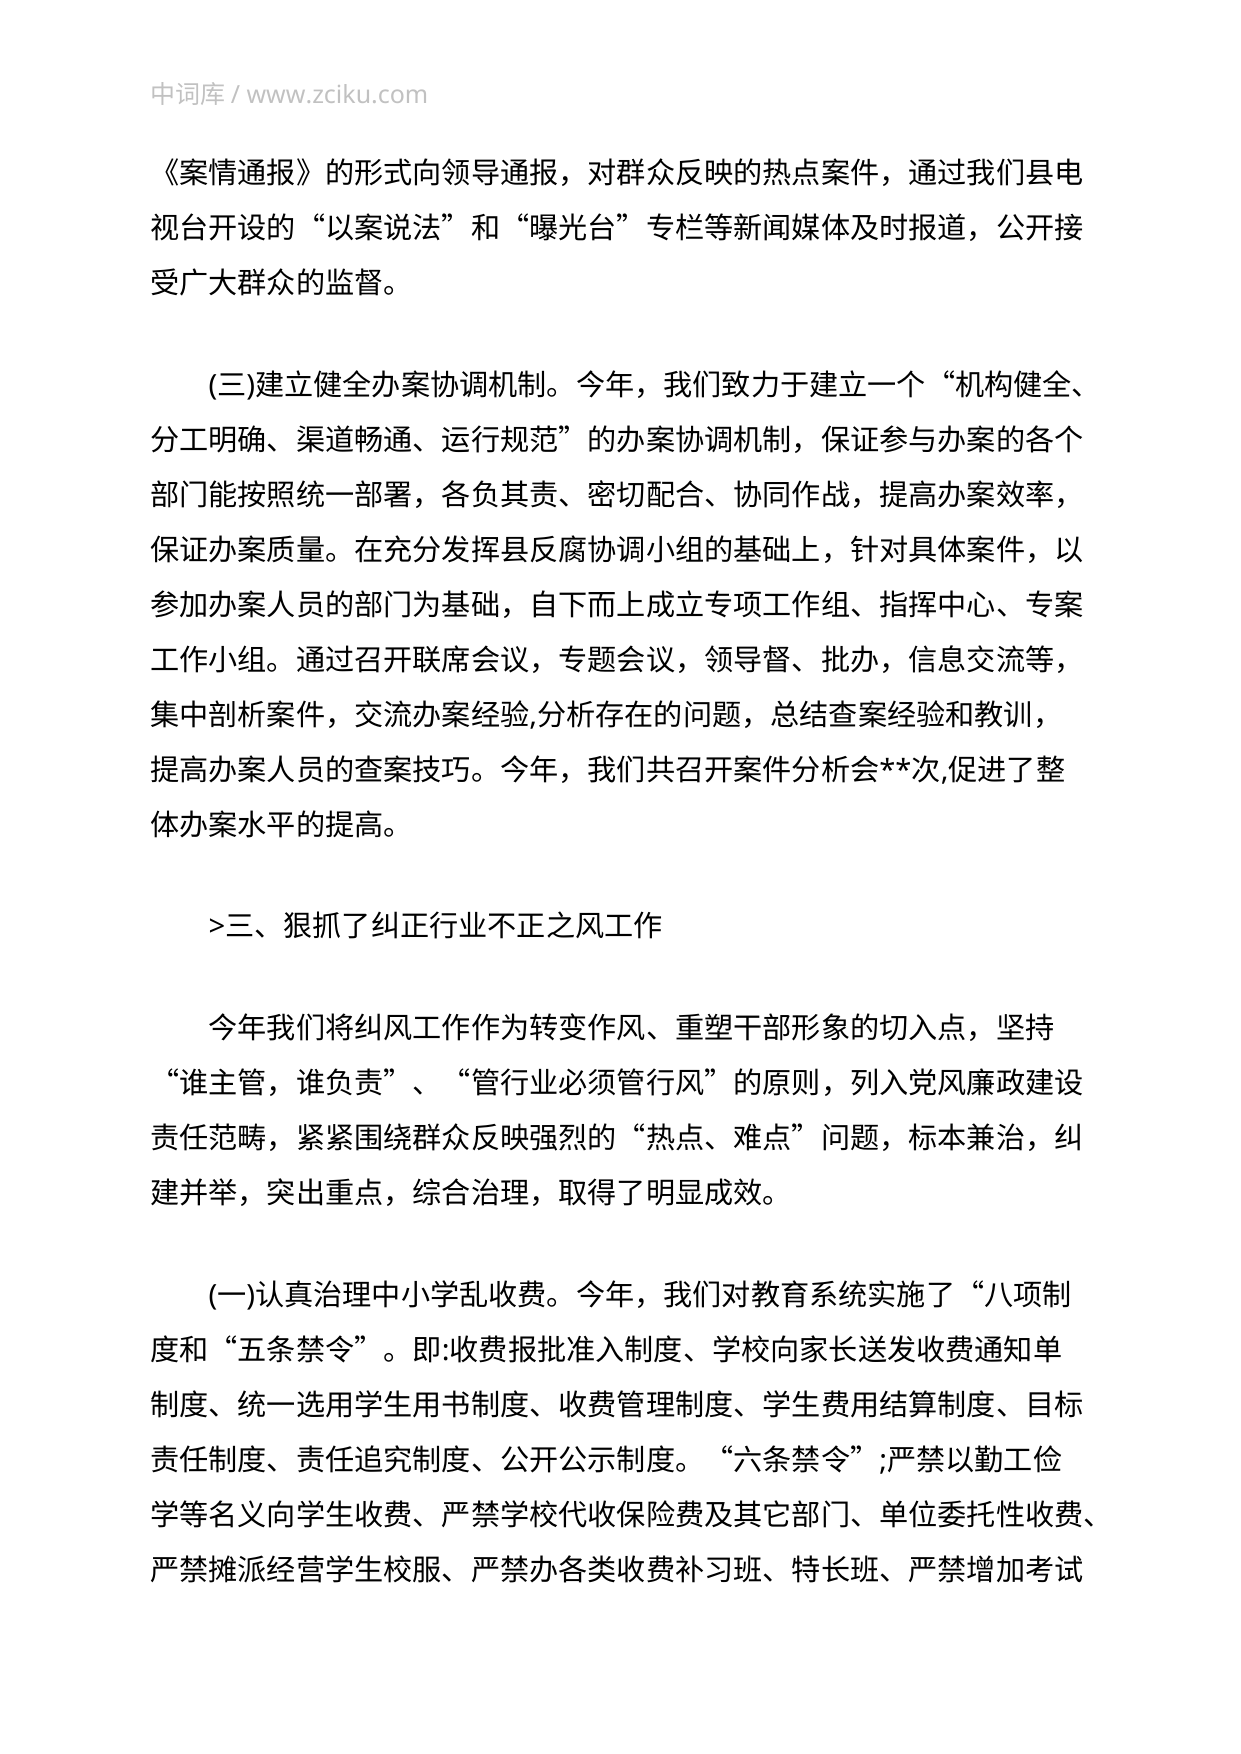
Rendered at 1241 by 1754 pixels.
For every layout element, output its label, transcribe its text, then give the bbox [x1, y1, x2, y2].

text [150, 1271, 1090, 1588]
text 今年我们将纠风工作作为转变作风、重塑干部形象的切入点，坚持“谁主管，谁负责”、“管行业必须管行风”的原则，列入党风廉政建设责任范畴，紧紧围绕群众反映强烈的“热点、难点”问题，标本兼治，纠建并举，突出重点，综合治理，取得了明显成效。 [150, 1005, 1090, 1212]
text >三、狠抓了纠正行业不正之风工作 [150, 903, 1090, 945]
text (三)建立健全办案协调机制。今年，我们致力于建立一个“机构健全、分工明确、渠道畅通、运行规范”的办案协调机制，保证参与办案的各个部门能按照统一部署，各负其责、密切配合、协同作战，提高办案效率，保证办案质量。在充分发挥县反腐协调小组的基础上，针对具体案件，以参加办案人员的部门为基础，自下而上成立专项工作组、指挥中心、专案工作小组。通过召开联席会议，专题会议，领导督、批办，信息交流等，集中剖析案件，交流办案经验,分析存在的问题，总结查案经验和教训，提高办案人员的查案技巧。今年，我们共召开案件分析会**次,促进了整体办案水平的提高。 [150, 362, 1090, 843]
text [150, 150, 1090, 302]
